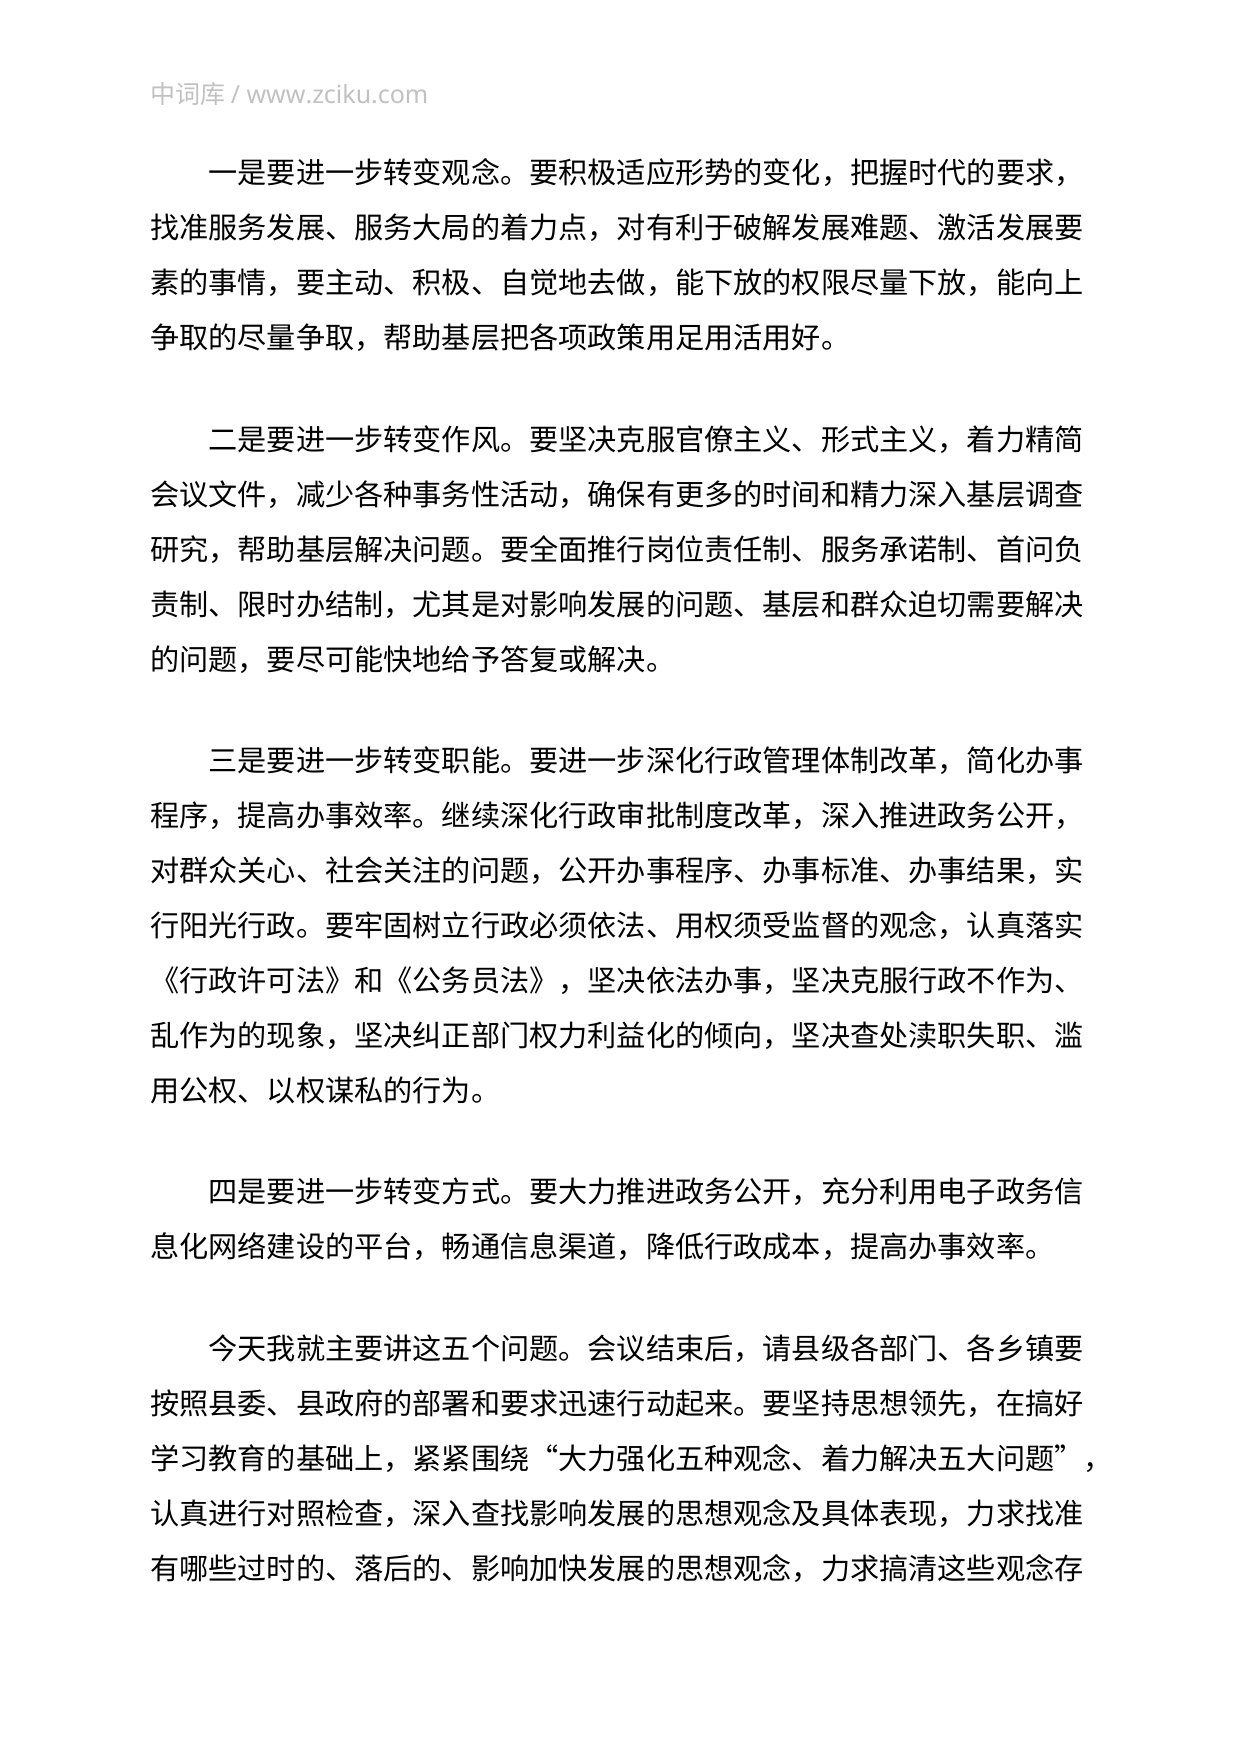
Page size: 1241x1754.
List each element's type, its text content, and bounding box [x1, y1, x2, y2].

text 四是要进一步转变方式。要大力推进政务公开，充分利用电子政务信息化网络建设的平台，畅通信息渠道，降低行政成本，提高办事效率。 [150, 1169, 1090, 1266]
text 一是要进一步转变观念。要积极适应形势的变化，把握时代的要求，找准服务发展、服务大局的着力点，对有利于破解发展难题、激活发展要素的事情，要主动、积极、自觉地去做，能下放的权限尽量下放，能向上争取的尽量争取，帮助基层把各项政策用足用活用好。 [150, 150, 1090, 357]
text 三是要进一步转变职能。要进一步深化行政管理体制改革，简化办事程序，提高办事效率。继续深化行政审批制度改革，深入推进政务公开，对群众关心、社会关注的问题，公开办事程序、办事标准、办事结果，实行阳光行政。要牢固树立行政必须依法、用权须受监督的观念，认真落实《行政许可法》和《公务员法》，坚决依法办事，坚决克服行政不作为、乱作为的现象，坚决纠正部门权力利益化的倾向，坚决查处渎职失职、滥用公权、以权谋私的行为。 [150, 738, 1090, 1109]
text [150, 1326, 1090, 1587]
text 二是要进一步转变作风。要坚决克服官僚主义、形式主义，着力精简会议文件，减少各种事务性活动，确保有更多的时间和精力深入基层调查研究，帮助基层解决问题。要全面推行岗位责任制、服务承诺制、首问负责制、限时办结制，尤其是对影响发展的问题、基层和群众迫切需要解决的问题，要尽可能快地给予答复或解决。 [150, 416, 1090, 678]
